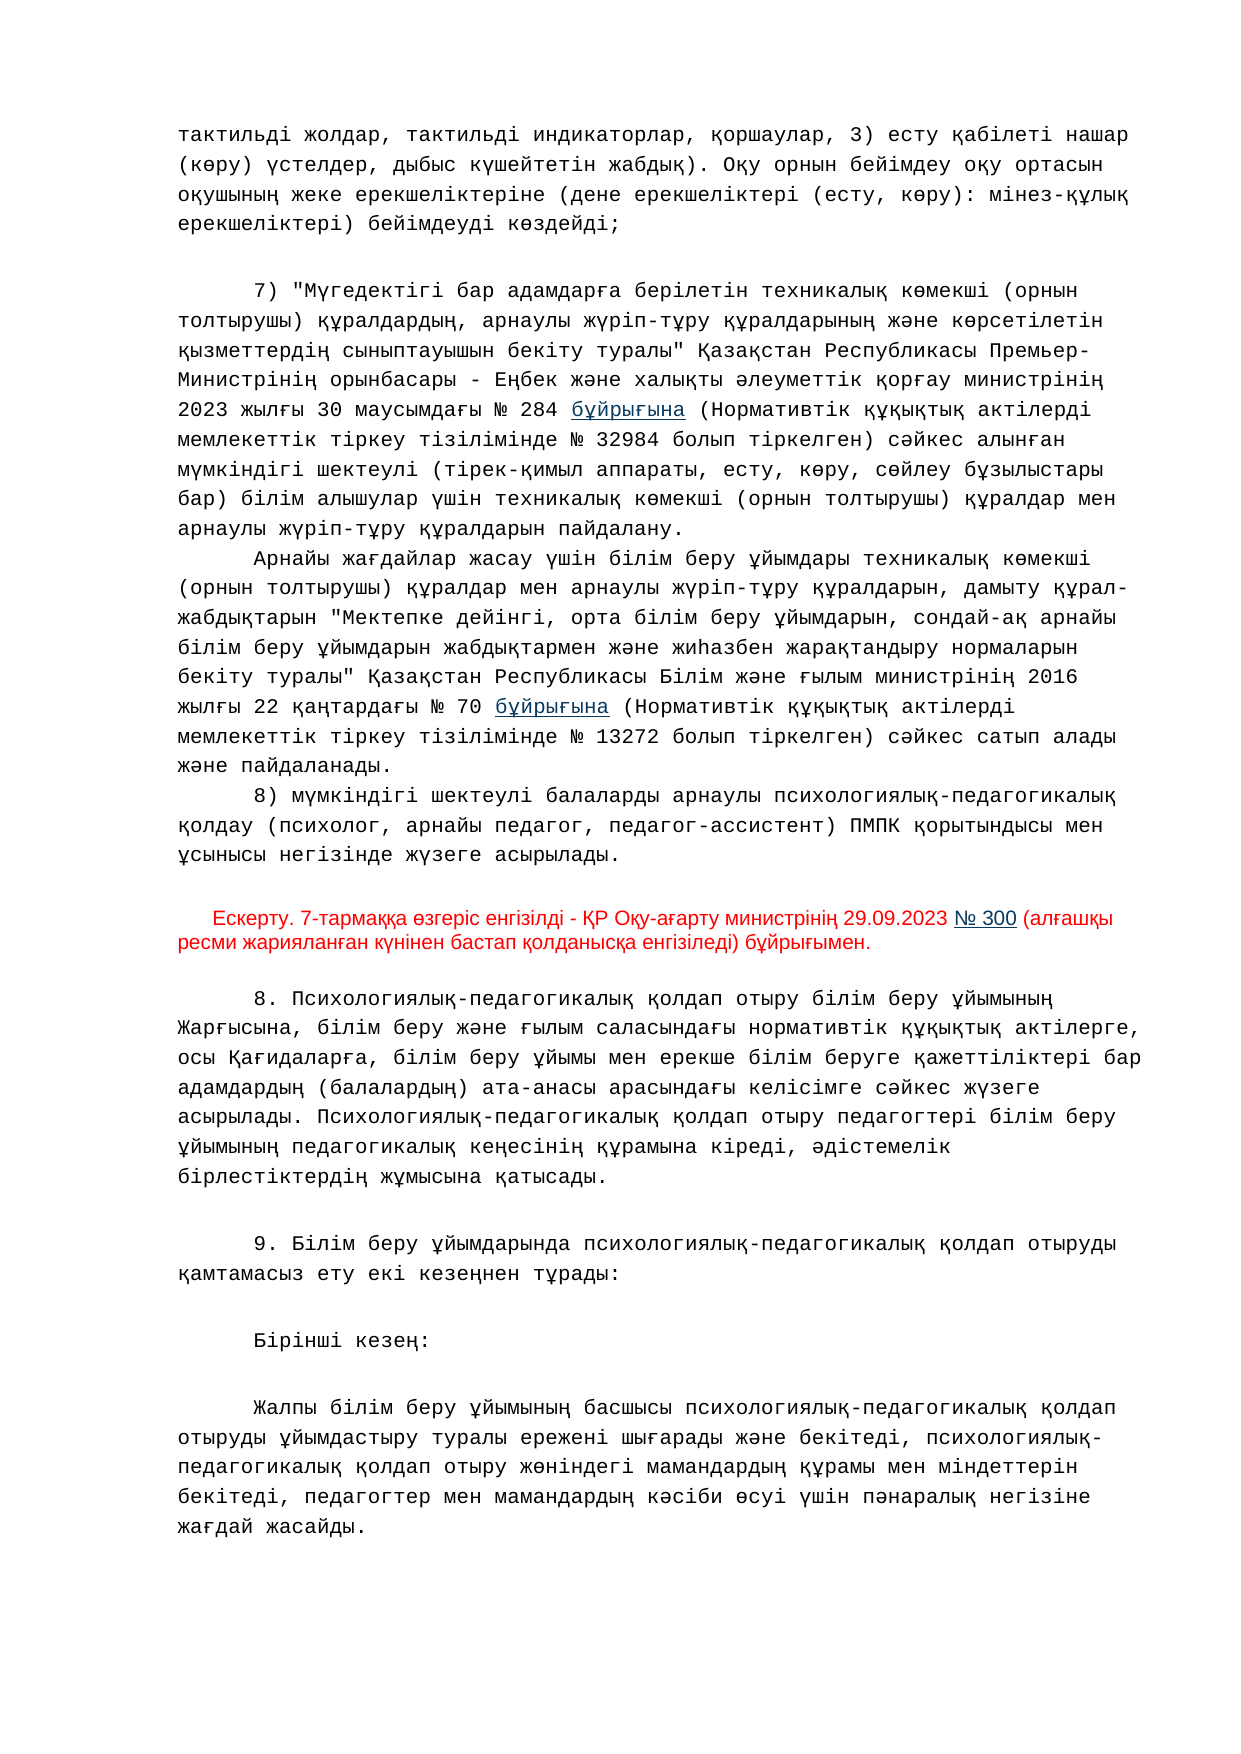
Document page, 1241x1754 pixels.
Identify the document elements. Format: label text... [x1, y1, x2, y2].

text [177, 118, 1152, 237]
text 9. Білім беру ұйымдарында психологиялық-педагогикалық қолдап отыруды қамтамасыз ету екі кезеңнен тұрады: [177, 1227, 1152, 1286]
text Ескерту. 7-тармаққа өзгеріс енгізілді - ҚР Оқу-ағарту министрінің 29.09.2023 № 300 (алғашқы ресми жарияланған күнінен бастап қолданысқа енгізіледі) бұйрығымен. [177, 906, 1152, 982]
text Арнайы жағдайлар жасау үшін білім беру ұйымдары техникалық көмекші (орнын толтырушы) құралдар мен арнаулы жүріп-тұру құралдарын, дамыту құрал-жабдықтарын "Мектепке дейінгі, орта білім беру ұйымдарын, сондай-ақ арнайы білім беру ұйымдарын жабдықтармен және жиһазбен жарақтандыру нормаларын бекіту туралы" Қазақстан Республикасы Білім және ғылым министрінің 2016 жылғы 22 қаңтардағы № 70 бұйрығына (Нормативтік құқықтық актілерді мемлекеттік тіркеу тізілімінде № 13272 болып тіркелген) сәйкес сатып алады және пайдаланады. [177, 542, 1152, 779]
text 8. Психологиялық-педагогикалық қолдап отыру білім беру ұйымының Жарғысына, білім беру және ғылым саласындағы нормативтік құқықтық актілерге, осы Қағидаларға, білім беру ұйымы мен ерекше білім беруге қажеттіліктері бар адамдардың (балалардың) ата-анасы арасындағы келісімге сәйкес жүзеге асырылады. Психологиялық-педагогикалық қолдап отыру педагогтері білім беру ұйымының педагогикалық кеңесінің құрамына кіреді, әдістемелік бірлестіктердің жұмысына қатысады. [177, 982, 1152, 1189]
text 7) "Мүгедектігі бар адамдарға берілетін техникалық көмекші (орнын толтырушы) құралдардың, арнаулы жүріп-тұру құралдарының және көрсетілетін қызметтердің сыныптауышын бекіту туралы" Қазақстан Республикасы Премьер-Министрінің орынбасары - Еңбек және халықты әлеуметтік қорғау министрінің 2023 жылғы 30 маусымдағы № 284 бұйрығына (Нормативтік құқықтық актілерді мемлекеттік тіркеу тізілімінде № 32984 болып тіркелген) сәйкес алынған мүмкіндігі шектеулі (тірек-қимыл аппараты, есту, көру, сөйлеу бұзылыстары бар) білім алышулар үшін техникалық көмекші (орнын толтырушы) құралдар мен арнаулы жүріп-тұру құралдарын пайдалану. [177, 274, 1152, 542]
text Бірінші кезең: [177, 1324, 1152, 1353]
text Жалпы білім беру ұйымының басшысы психологиялық-педагогикалық қолдап отыруды ұйымдастыру туралы ережені шығарады және бекітеді, психологиялық-педагогикалық қолдап отыру жөніндегі мамандардың құрамы мен міндеттерін бекітеді, педагогтер мен мамандардың кәсіби өсуі үшін пәнаралық негізіне жағдай жасайды. [177, 1391, 1152, 1539]
text 8) мүмкіндігі шектеулі балаларды арнаулы психологиялық-педагогикалық қолдау (психолог, арнайы педагог, педагог-ассистент) ПМПК қорытындысы мен ұсынысы негізінде жүзеге асырылады. [177, 779, 1152, 868]
